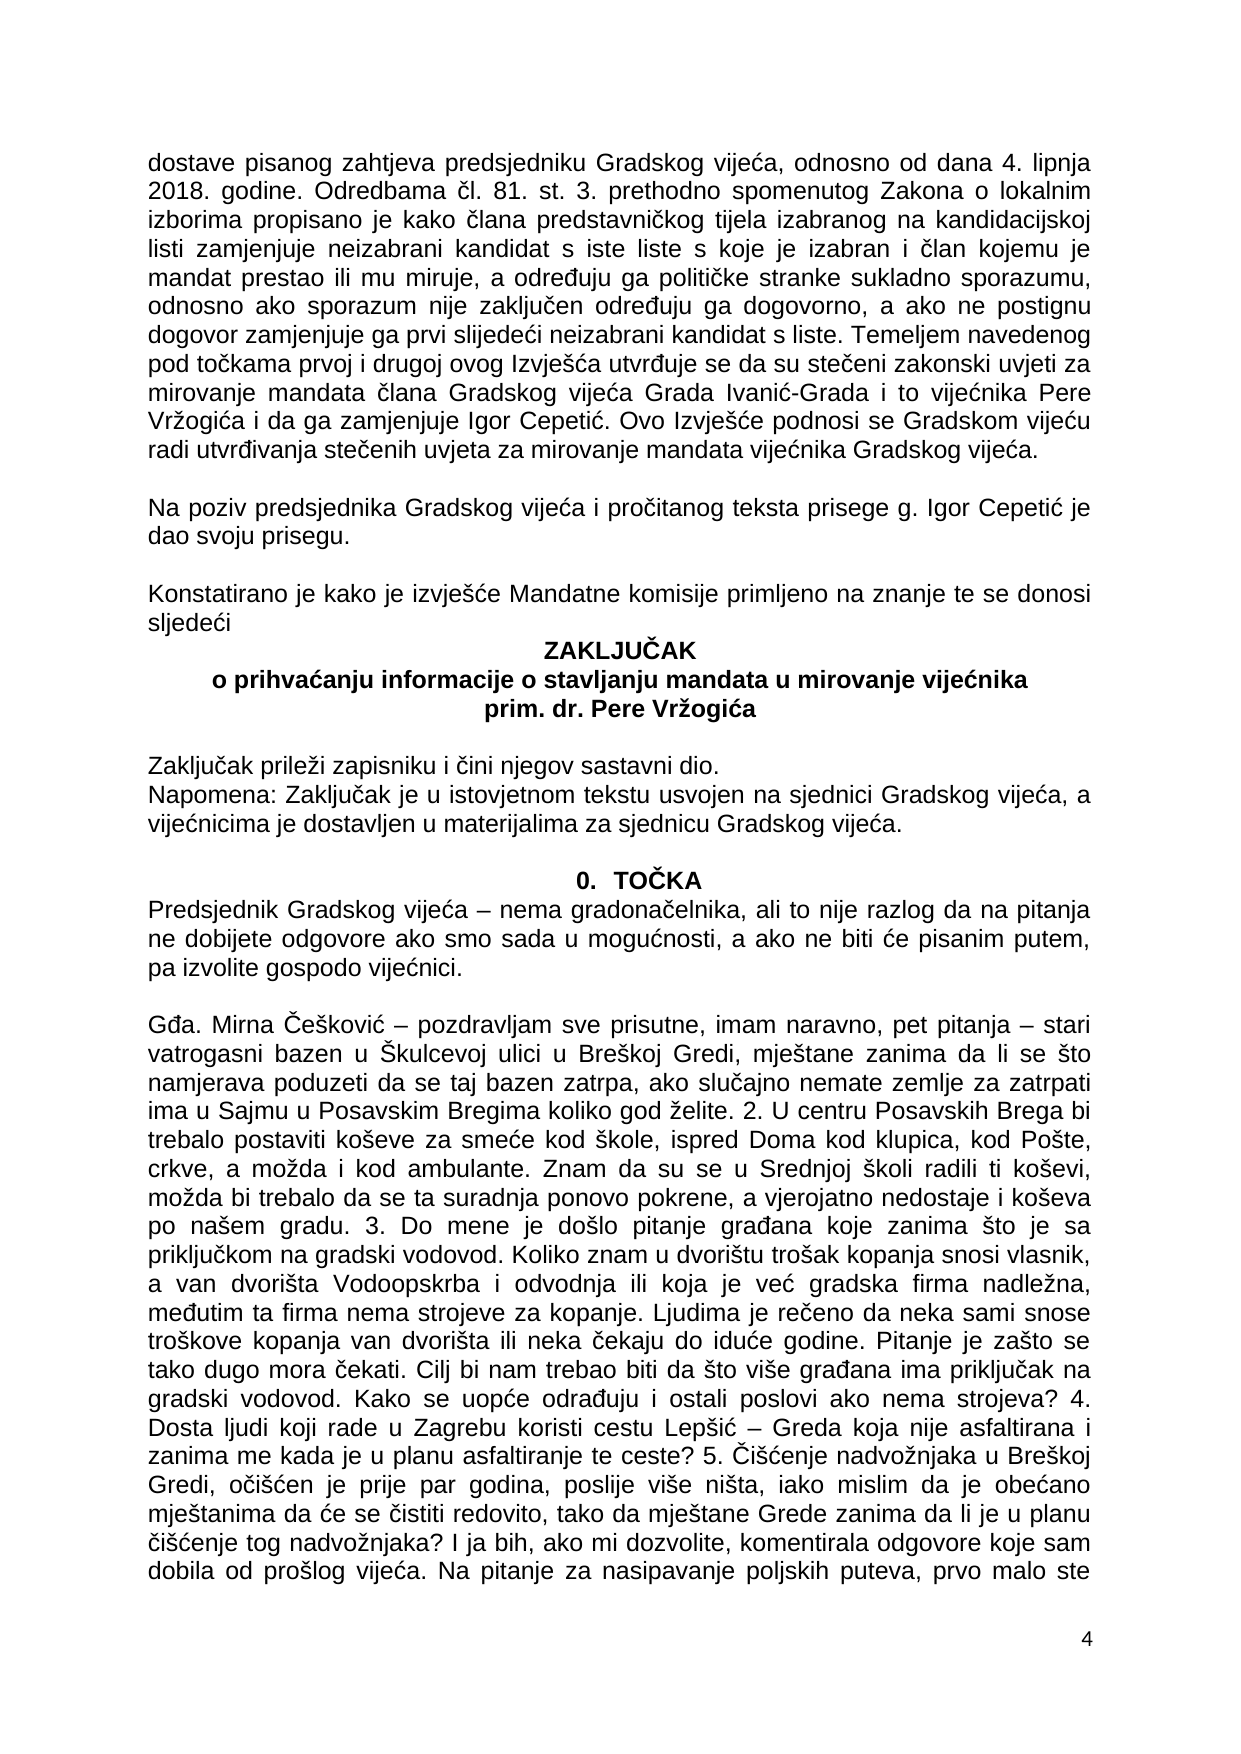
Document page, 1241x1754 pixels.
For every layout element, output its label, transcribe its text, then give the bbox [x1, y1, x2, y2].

text Na poziv predsjednika Gradskog vijeća i pročitanog teksta prisege g. Igor Cepetić je dao svoju prisegu. [148, 493, 1093, 550]
list TOČKA [185, 866, 1093, 895]
text Napomena: Zaključak je u istovjetnom tekstu usvojen na sjednici Gradskog vijeća, a vijećnicima je dostavljen u materijalima za sjednicu Gradskog vijeća. [148, 780, 1093, 838]
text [148, 148, 1093, 464]
text ZAKLJUČAK [148, 636, 1093, 665]
text prim. dr. Pere Vržogića [148, 694, 1093, 723]
text Predsjednik Gradskog vijeća – nema gradonačelnika, ali to nije razlog da na pitanja ne dobijete odgovore ako smo sada u mogućnosti, a ako ne biti će pisanim putem, pa izvolite gospodo vijećnici. [148, 895, 1093, 981]
text Zaključak prileži zapisniku i čini njegov sastavni dio. [148, 751, 1093, 780]
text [148, 1010, 1093, 1585]
text o prihvaćanju informacije o stavljanju mandata u mirovanje vijećnika [148, 665, 1093, 694]
text Konstatirano je kako je izvješće Mandatne komisije primljeno na znanje te se donosi sljedeći [148, 579, 1093, 636]
